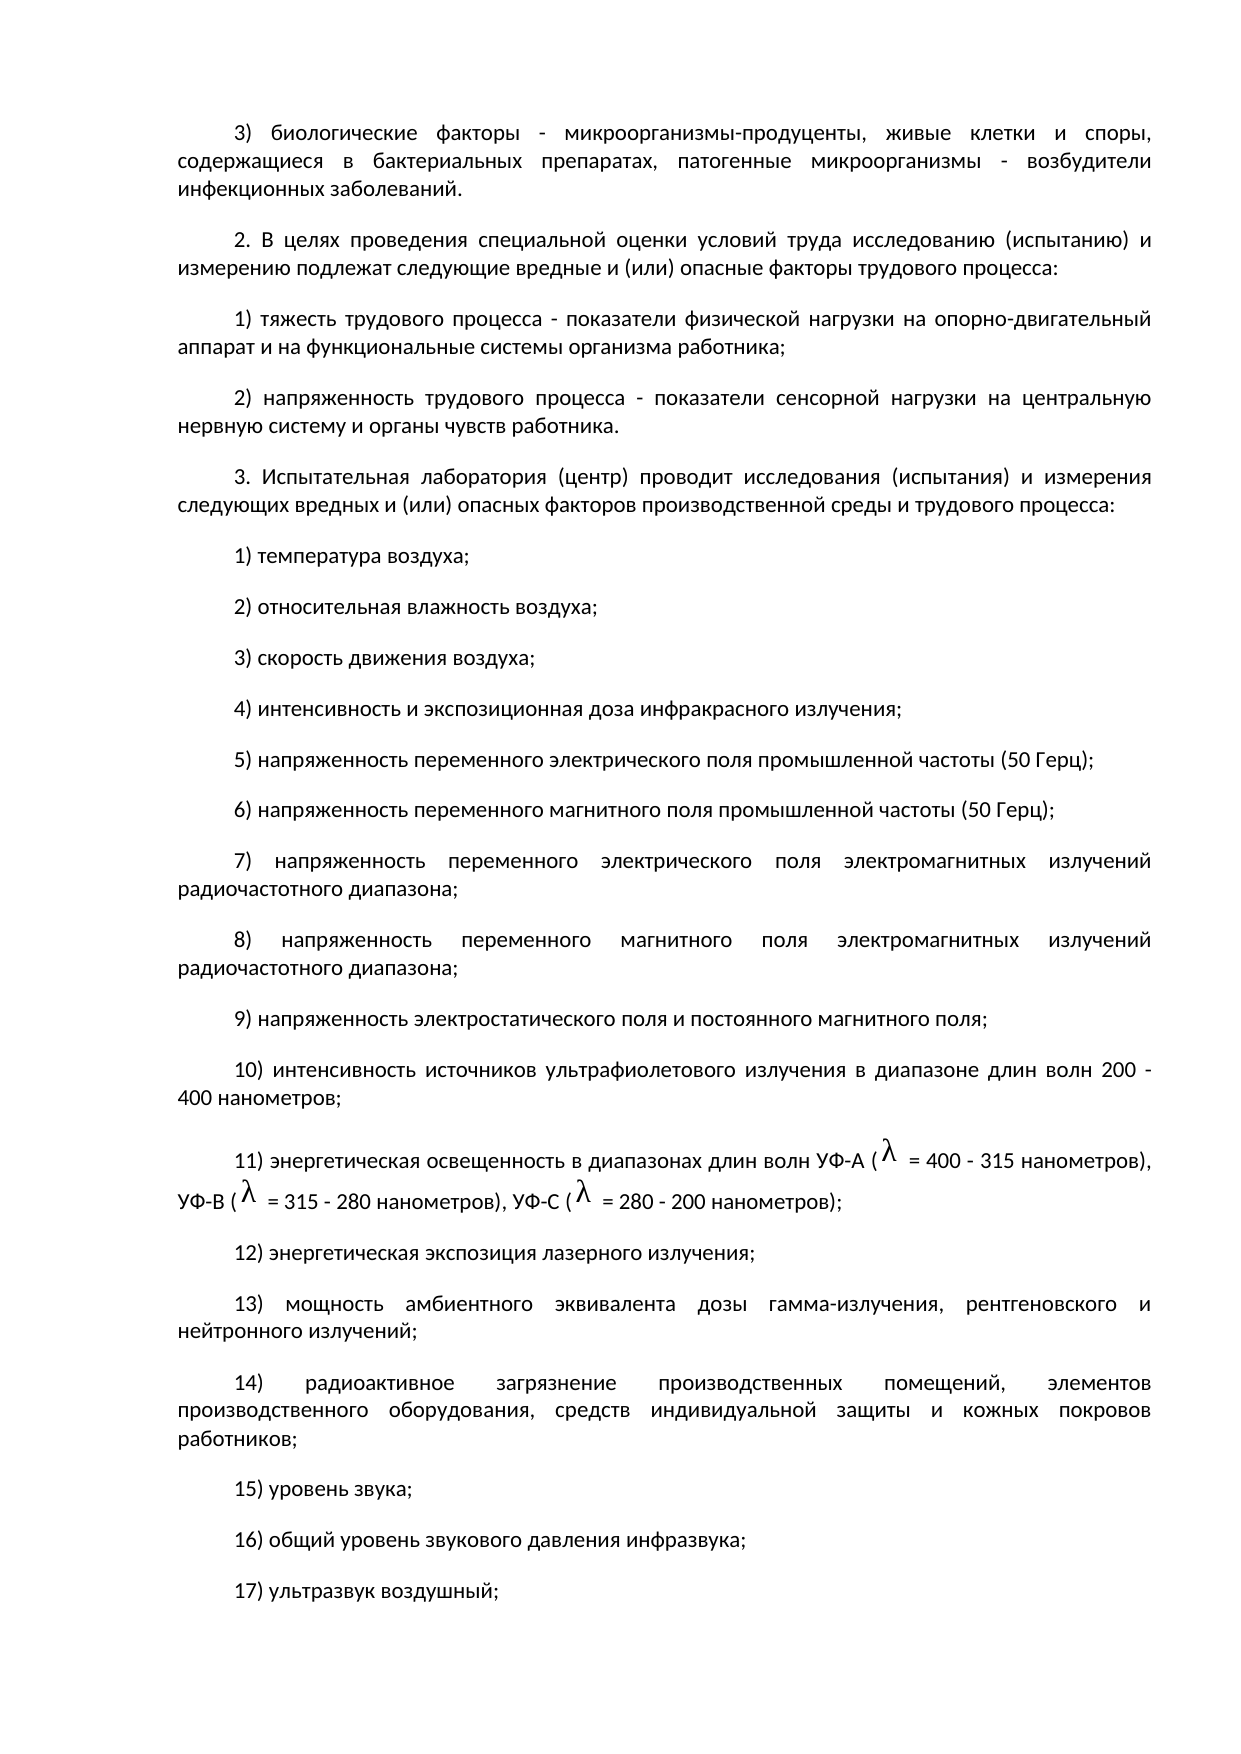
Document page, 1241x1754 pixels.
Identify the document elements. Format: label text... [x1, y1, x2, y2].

text 15) уровень звука; [177, 1474, 1152, 1503]
text 1) температура воздуха; [177, 541, 1152, 569]
text 16) общий уровень звукового давления инфразвука; [177, 1526, 1152, 1553]
text 13) мощность амбиентного эквивалента дозы гамма-излучения, рентгеновского и нейтронного излучений; [177, 1289, 1152, 1345]
text 5) напряженность переменного электрического поля промышленной частоты (50 Герц); [177, 745, 1152, 773]
text 12) энергетическая экспозиция лазерного излучения; [177, 1238, 1152, 1266]
text 8) напряженность переменного магнитного поля электромагнитных излучений радиочастотного диапазона; [177, 926, 1152, 982]
text 3. Испытательная лаборатория (центр) проводит исследования (испытания) и измерения следующих вредных и (или) опасных факторов производственной среды и трудового процесса: [177, 462, 1152, 518]
text 1) тяжесть трудового процесса - показатели физической нагрузки на опорно-двигательный аппарат и на функциональные системы организма работника; [177, 304, 1152, 360]
text 4) интенсивность и экспозиционная доза инфракрасного излучения; [177, 694, 1152, 722]
text 14) радиоактивное загрязнение производственных помещений, элементов производственного оборудования, средств индивидуальной защиты и кожных покровов работников; [177, 1368, 1152, 1452]
text 9) напряженность электростатического поля и постоянного магнитного поля; [177, 1004, 1152, 1032]
text 11) энергетическая освещенность в диапазонах длин волн УФ-A ( = 400 - 315 нанометров), УФ-B ( = 315 - 280 нанометров), УФ-C ( = 280 - 200 нанометров); [177, 1134, 1152, 1215]
text 2) напряженность трудового процесса - показатели сенсорной нагрузки на центральную нервную систему и органы чувств работника. [177, 383, 1152, 439]
text 3) скорость движения воздуха; [177, 643, 1152, 671]
text 17) ультразвук воздушный; [177, 1576, 1152, 1604]
text 7) напряженность переменного электрического поля электромагнитных излучений радиочастотного диапазона; [177, 847, 1152, 903]
text 3) биологические факторы - микроорганизмы-продуценты, живые клетки и споры, содержащиеся в бактериальных препаратах, патогенные микроорганизмы - возбудители инфекционных заболеваний. [177, 118, 1152, 202]
text 2) относительная влажность воздуха; [177, 592, 1152, 620]
text 10) интенсивность источников ультрафиолетового излучения в диапазоне длин волн 200 - 400 нанометров; [177, 1055, 1152, 1111]
text 2. В целях проведения специальной оценки условий труда исследованию (испытанию) и измерению подлежат следующие вредные и (или) опасные факторы трудового процесса: [177, 225, 1152, 281]
text 6) напряженность переменного магнитного поля промышленной частоты (50 Герц); [177, 796, 1152, 824]
